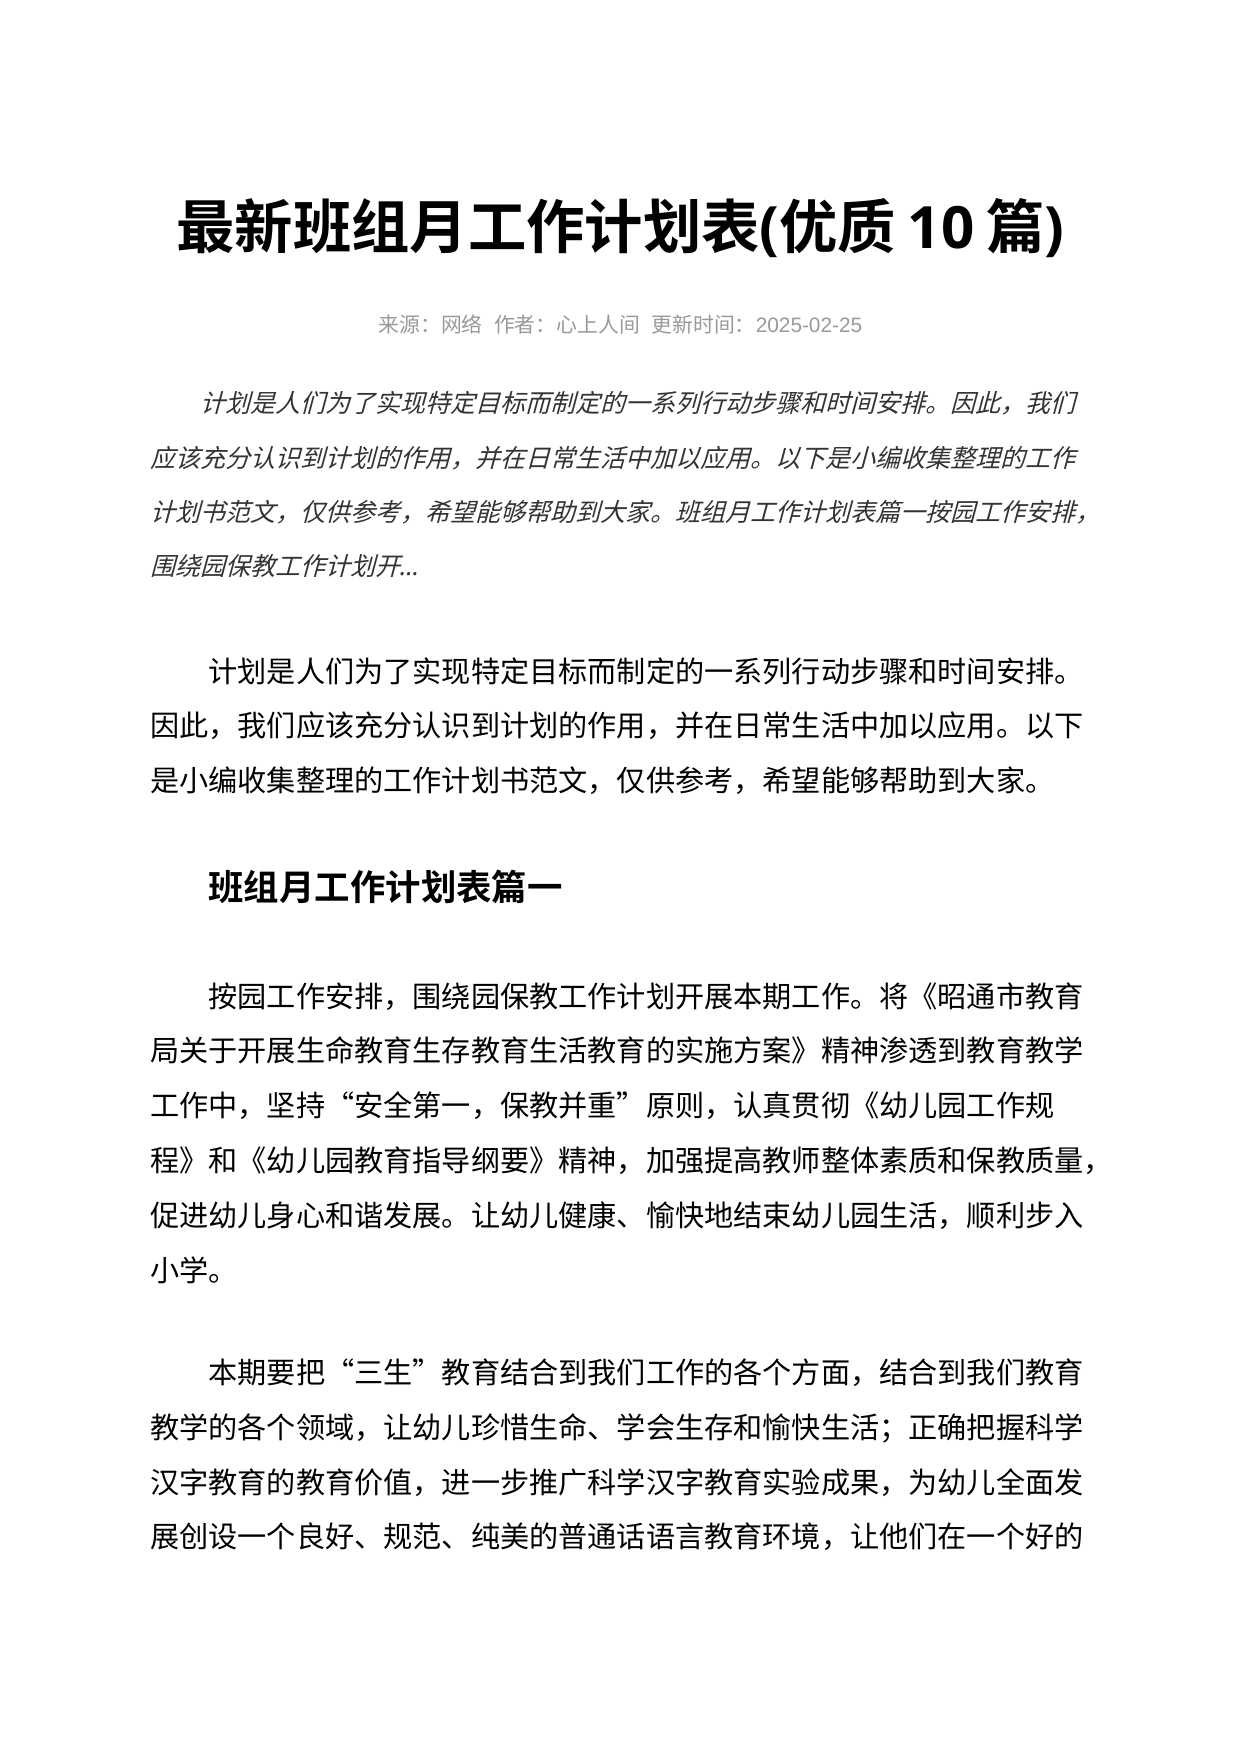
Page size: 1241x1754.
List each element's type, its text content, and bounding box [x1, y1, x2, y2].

text 按园工作安排，围绕园保教工作计划开展本期工作。将《昭通市教育局关于开展生命教育生存教育生活教育的实施方案》精神渗透到教育教学工作中，坚持“安全第一，保教并重”原则，认真贯彻《幼儿园工作规程》和《幼儿园教育指导纲要》精神，加强提高教师整体素质和保教质量，促进幼儿身心和谐发展。让幼儿健康、愉快地结束幼儿园生活，顺利步入小学。 [150, 973, 1090, 1290]
text 计划是人们为了实现特定目标而制定的一系列行动步骤和时间安排。因此，我们应该充分认识到计划的作用，并在日常生活中加以应用。以下是小编收集整理的工作计划书范文，仅供参考，希望能够帮助到大家。 [150, 648, 1090, 800]
text 班组月工作计划表篇一 [150, 860, 1090, 911]
text 计划是人们为了实现特定目标而制定的一系列行动步骤和时间安排。因此，我们应该充分认识到计划的作用，并在日常生活中加以应用。以下是小编收集整理的工作计划书范文，仅供参考，希望能够帮助到大家。班组月工作计划表篇一按园工作安排，围绕园保教工作计划开... [150, 384, 1090, 583]
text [150, 1349, 1090, 1556]
text 来源：网络 作者：心上人间 更新时间：2025-02-25 [150, 313, 1090, 337]
subtitle 最新班组月工作计划表(优质10篇) [150, 181, 1090, 266]
